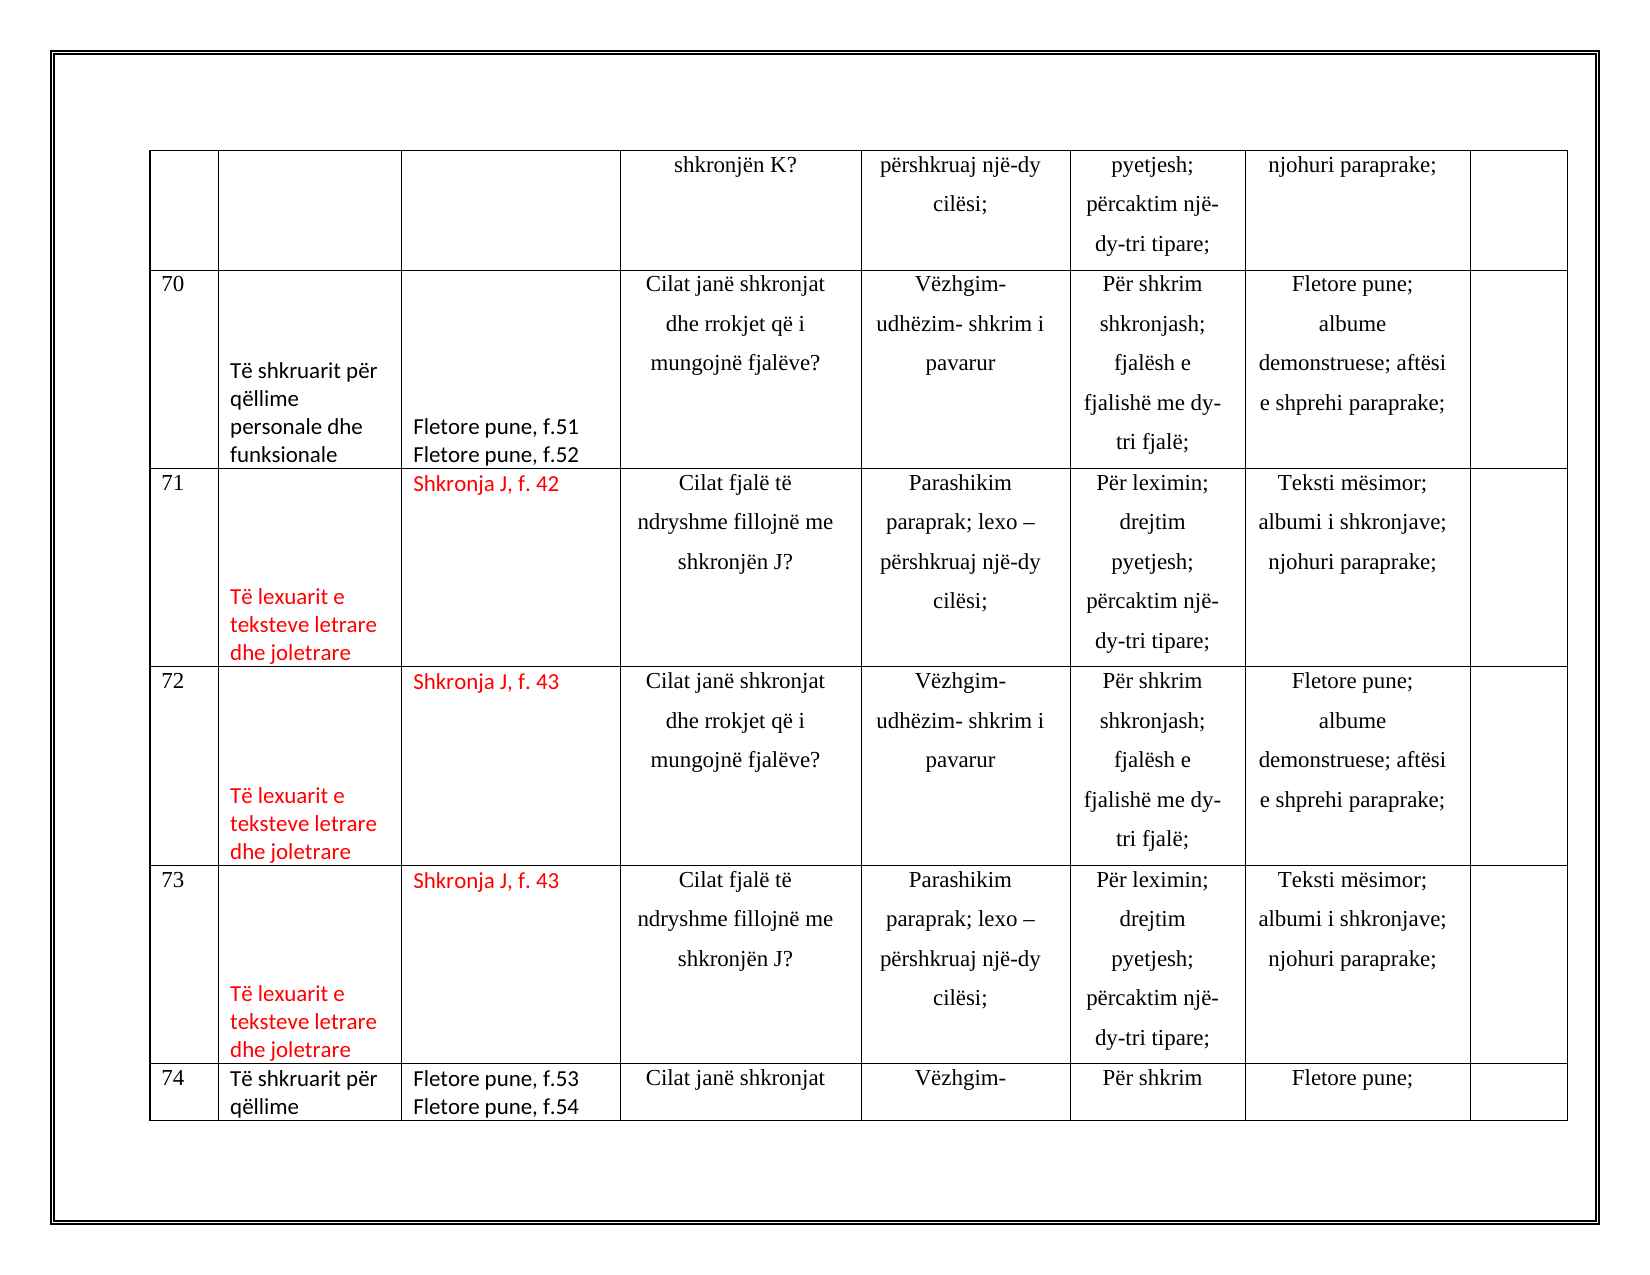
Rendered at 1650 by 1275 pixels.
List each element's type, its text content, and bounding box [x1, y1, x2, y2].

table_cell Vëzhgim-udhëzim- shkrim i pavarur [862, 667, 1070, 865]
table_cell Fletore pune; albume demonstruese; aftësi e shprehi paraprake; [1246, 271, 1470, 468]
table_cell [621, 151, 861, 269]
table_cell Fletore pune, f.51 Fletore pune, f.52 [402, 271, 620, 468]
table_cell [1471, 469, 1567, 666]
table_cell Cilat janë shkronjat dhe rrokjet që i mungojnë fjalëve? [621, 667, 861, 865]
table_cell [402, 151, 620, 269]
table_cell Cilat janë shkronjat dhe rrokjet që i mungojnë fjalëve? [621, 271, 861, 468]
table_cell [219, 151, 401, 269]
table_cell 74 [151, 1064, 218, 1120]
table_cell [402, 1064, 620, 1120]
table_cell Për shkrim shkronjash; fjalësh e fjalishë me dy-tri fjalë; [1071, 271, 1245, 468]
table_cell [1071, 151, 1245, 269]
table_cell Cilat fjalë të ndryshme fillojnë me shkronjën J? [621, 469, 861, 666]
table_cell 70 [151, 271, 218, 468]
table_cell Për leximin; drejtim pyetjesh; përcaktim një-dy-tri tipare; [1071, 469, 1245, 666]
table_cell Shkronja J, f. 43 [402, 667, 620, 865]
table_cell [1071, 1064, 1245, 1120]
table_cell 72 [151, 667, 218, 865]
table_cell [862, 151, 1070, 269]
table_cell [1471, 151, 1567, 269]
table_cell Teksti mësimor; albumi i shkronjave; njohuri paraprake; [1246, 469, 1470, 666]
table_cell [1471, 866, 1567, 1063]
table_cell Për shkrim shkronjash; fjalësh e fjalishë me dy-tri fjalë; [1071, 667, 1245, 865]
table_cell Të shkruarit për qëllime personale dhe funksionale [219, 271, 401, 468]
table_cell Parashikim paraprak; lexo –përshkruaj një-dy cilësi; [862, 469, 1070, 666]
table_cell Parashikim paraprak; lexo –përshkruaj një-dy cilësi; [862, 866, 1070, 1063]
table_cell Për leximin; drejtim pyetjesh; përcaktim një-dy-tri tipare; [1071, 866, 1245, 1063]
table_cell [1471, 271, 1567, 468]
table_cell Vëzhgim-udhëzim- shkrim i pavarur [862, 271, 1070, 468]
table_cell [1471, 667, 1567, 865]
table_cell 69 [151, 151, 218, 269]
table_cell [1246, 151, 1470, 269]
table_cell Cilat fjalë të ndryshme fillojnë me shkronjën J? [621, 866, 861, 1063]
table_cell Teksti mësimor; albumi i shkronjave; njohuri paraprake; [1246, 866, 1470, 1063]
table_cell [862, 1064, 1070, 1120]
table_cell 71 [151, 469, 218, 666]
table_cell Fletore pune; albume demonstruese; aftësi e shprehi paraprake; [1246, 667, 1470, 865]
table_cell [621, 1064, 861, 1120]
table_cell Të lexuarit e teksteve letrare dhe joletrare [219, 866, 401, 1063]
table_cell 73 [151, 866, 218, 1063]
table_cell Shkronja J, f. 42 [402, 469, 620, 666]
table_cell Të lexuarit e teksteve letrare dhe joletrare [219, 469, 401, 666]
table_cell Shkronja J, f. 43 [402, 866, 620, 1063]
table_cell Të lexuarit e teksteve letrare dhe joletrare [219, 667, 401, 865]
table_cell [219, 1064, 401, 1120]
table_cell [1246, 1064, 1470, 1120]
table_cell [1471, 1064, 1567, 1120]
